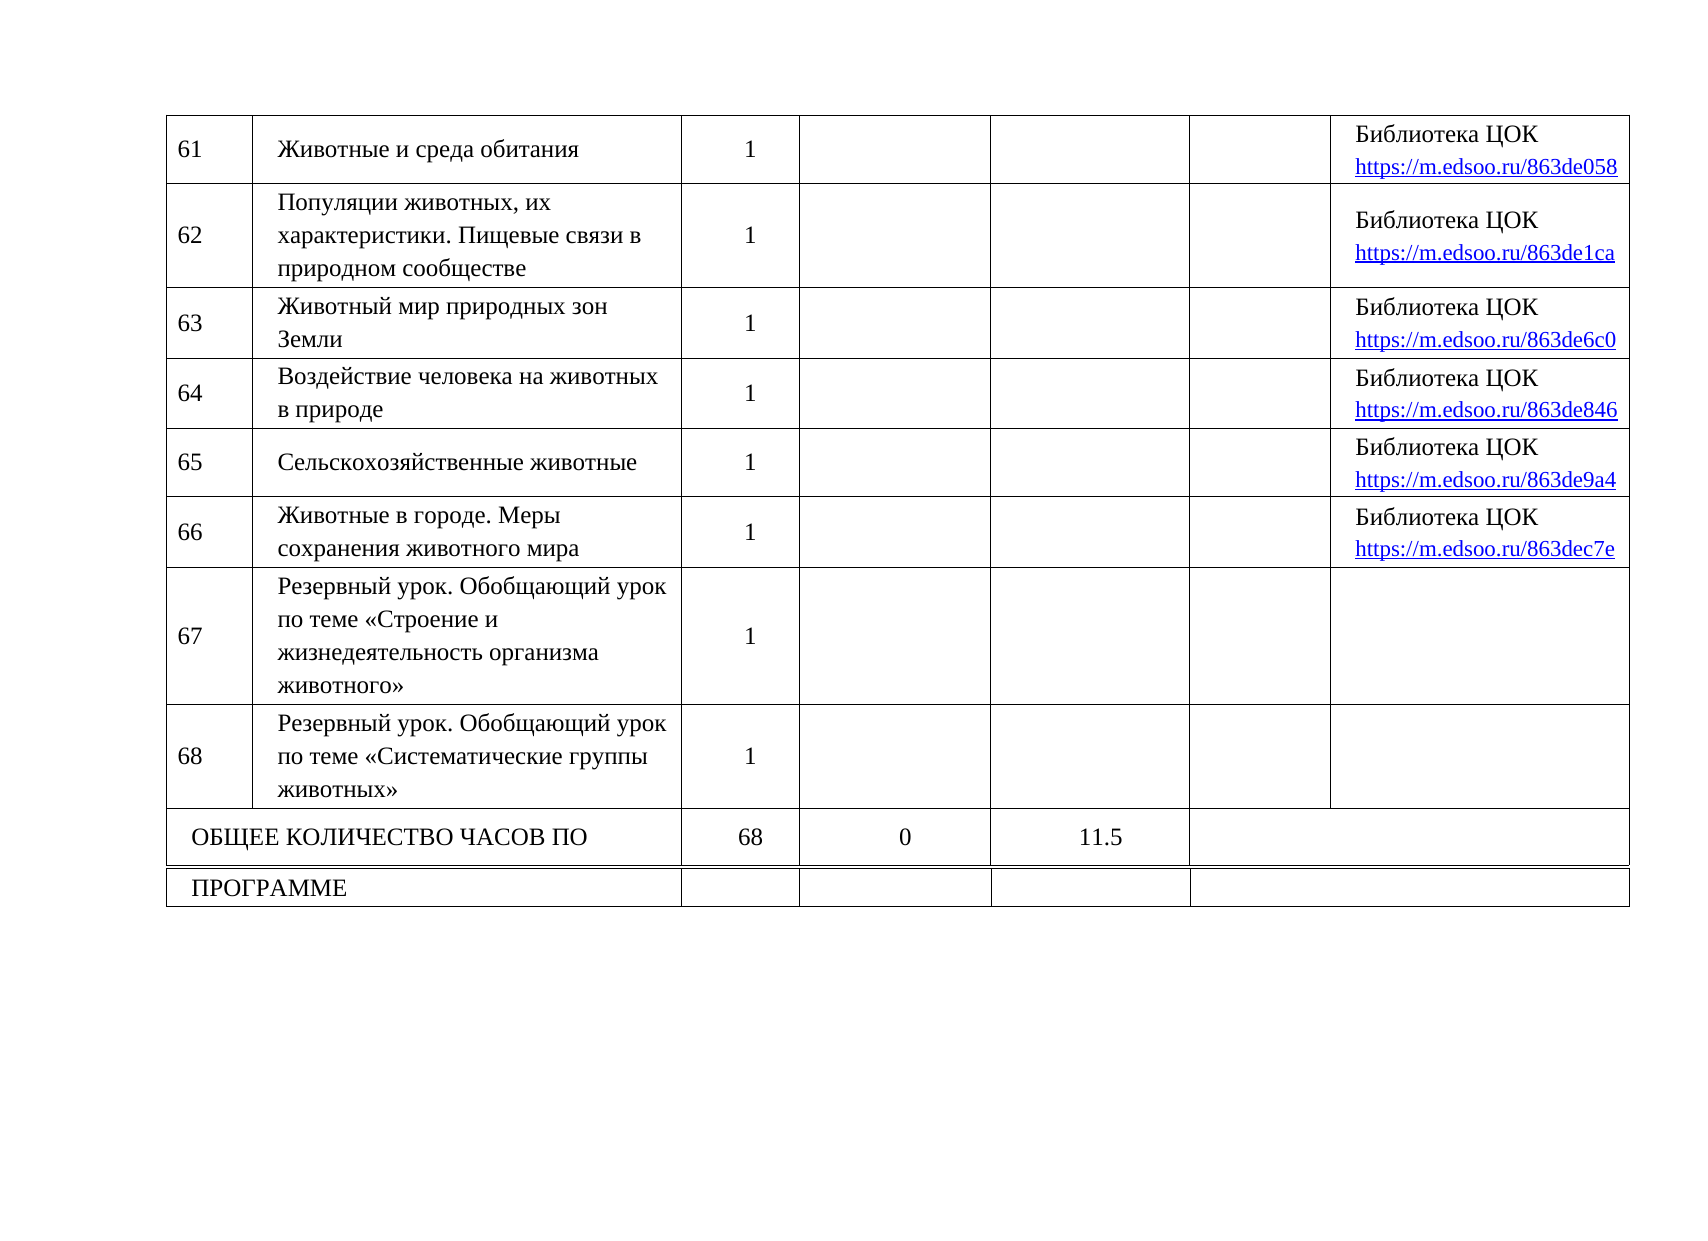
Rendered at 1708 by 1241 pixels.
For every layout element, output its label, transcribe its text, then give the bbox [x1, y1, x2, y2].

table_cell [1190, 288, 1330, 357]
table_cell 68 [682, 809, 799, 864]
table_header [992, 869, 1190, 906]
table_cell 63 [167, 288, 252, 357]
table_cell [991, 497, 1189, 567]
table_cell 61 [167, 116, 252, 182]
table_cell 68 [167, 705, 252, 808]
table_cell Библиотека ЦОК https://m.edsoo.ru/863de9a4 [1331, 429, 1629, 496]
table_cell [991, 359, 1189, 428]
table_cell Популяции животных, их характеристики. Пищевые связи в природном сообществе [253, 184, 681, 286]
table_cell Резервный урок. Обобщающий урок по теме «Строение и жизнедеятельность организма животного» [253, 568, 681, 704]
table_cell Сельскохозяйственные животные [253, 429, 681, 496]
table_cell 1 [682, 116, 799, 182]
table_cell Животные в городе. Меры сохранения животного мира [253, 497, 681, 567]
table_cell [800, 116, 990, 182]
table_cell Библиотека ЦОК https://m.edsoo.ru/863de058 [1331, 116, 1629, 182]
table_cell [800, 497, 990, 567]
table_cell 0 [800, 809, 990, 864]
table_cell [1190, 568, 1330, 704]
table_cell 11.5 [991, 809, 1189, 864]
table_cell 1 [682, 184, 799, 286]
table_cell 64 [167, 359, 252, 428]
table_cell [991, 288, 1189, 357]
table_cell Библиотека ЦОК https://m.edsoo.ru/863de6c0 [1331, 288, 1629, 357]
table_cell [1331, 568, 1629, 704]
table_cell [991, 116, 1189, 182]
table_cell [1190, 359, 1330, 428]
table_cell 66 [167, 497, 252, 567]
table_cell Библиотека ЦОК https://m.edsoo.ru/863de1ca [1331, 184, 1629, 286]
table_header [1191, 869, 1629, 906]
table_cell [800, 288, 990, 357]
table_cell 62 [167, 184, 252, 286]
table_cell 67 [167, 568, 252, 704]
table_cell [991, 568, 1189, 704]
table_cell [1190, 116, 1330, 182]
table_header [800, 869, 991, 906]
table_cell Животные и среда обитания [253, 116, 681, 182]
table_cell [800, 359, 990, 428]
table_cell [991, 429, 1189, 496]
table_cell [800, 705, 990, 808]
table_cell [800, 184, 990, 286]
table_cell [1190, 497, 1330, 567]
table_cell [800, 429, 990, 496]
table_cell Библиотека ЦОК https://m.edsoo.ru/863dec7e [1331, 497, 1629, 567]
table_cell [1190, 429, 1330, 496]
table_cell [1190, 809, 1629, 864]
table_cell [800, 568, 990, 704]
table_cell 1 [682, 429, 799, 496]
table_cell 65 [167, 429, 252, 496]
table_cell 1 [682, 359, 799, 428]
table_cell [1331, 705, 1629, 808]
table_cell ОБЩЕЕ КОЛИЧЕСТВО ЧАСОВ ПО [167, 809, 681, 864]
table_cell Воздействие человека на животных в природе [253, 359, 681, 428]
table_cell Животный мир природных зон Земли [253, 288, 681, 357]
table_header [682, 869, 799, 906]
table_cell 1 [682, 288, 799, 357]
table_cell [991, 184, 1189, 286]
table_cell 1 [682, 705, 799, 808]
table_cell 1 [682, 568, 799, 704]
table_cell [1190, 705, 1330, 808]
table_cell [1190, 184, 1330, 286]
table_cell Библиотека ЦОК https://m.edsoo.ru/863de846 [1331, 359, 1629, 428]
table_cell [991, 705, 1189, 808]
table_cell Резервный урок. Обобщающий урок по теме «Систематические группы животных» [253, 705, 681, 808]
table_header ПРОГРАММЕ [167, 869, 681, 906]
table_cell 1 [682, 497, 799, 567]
